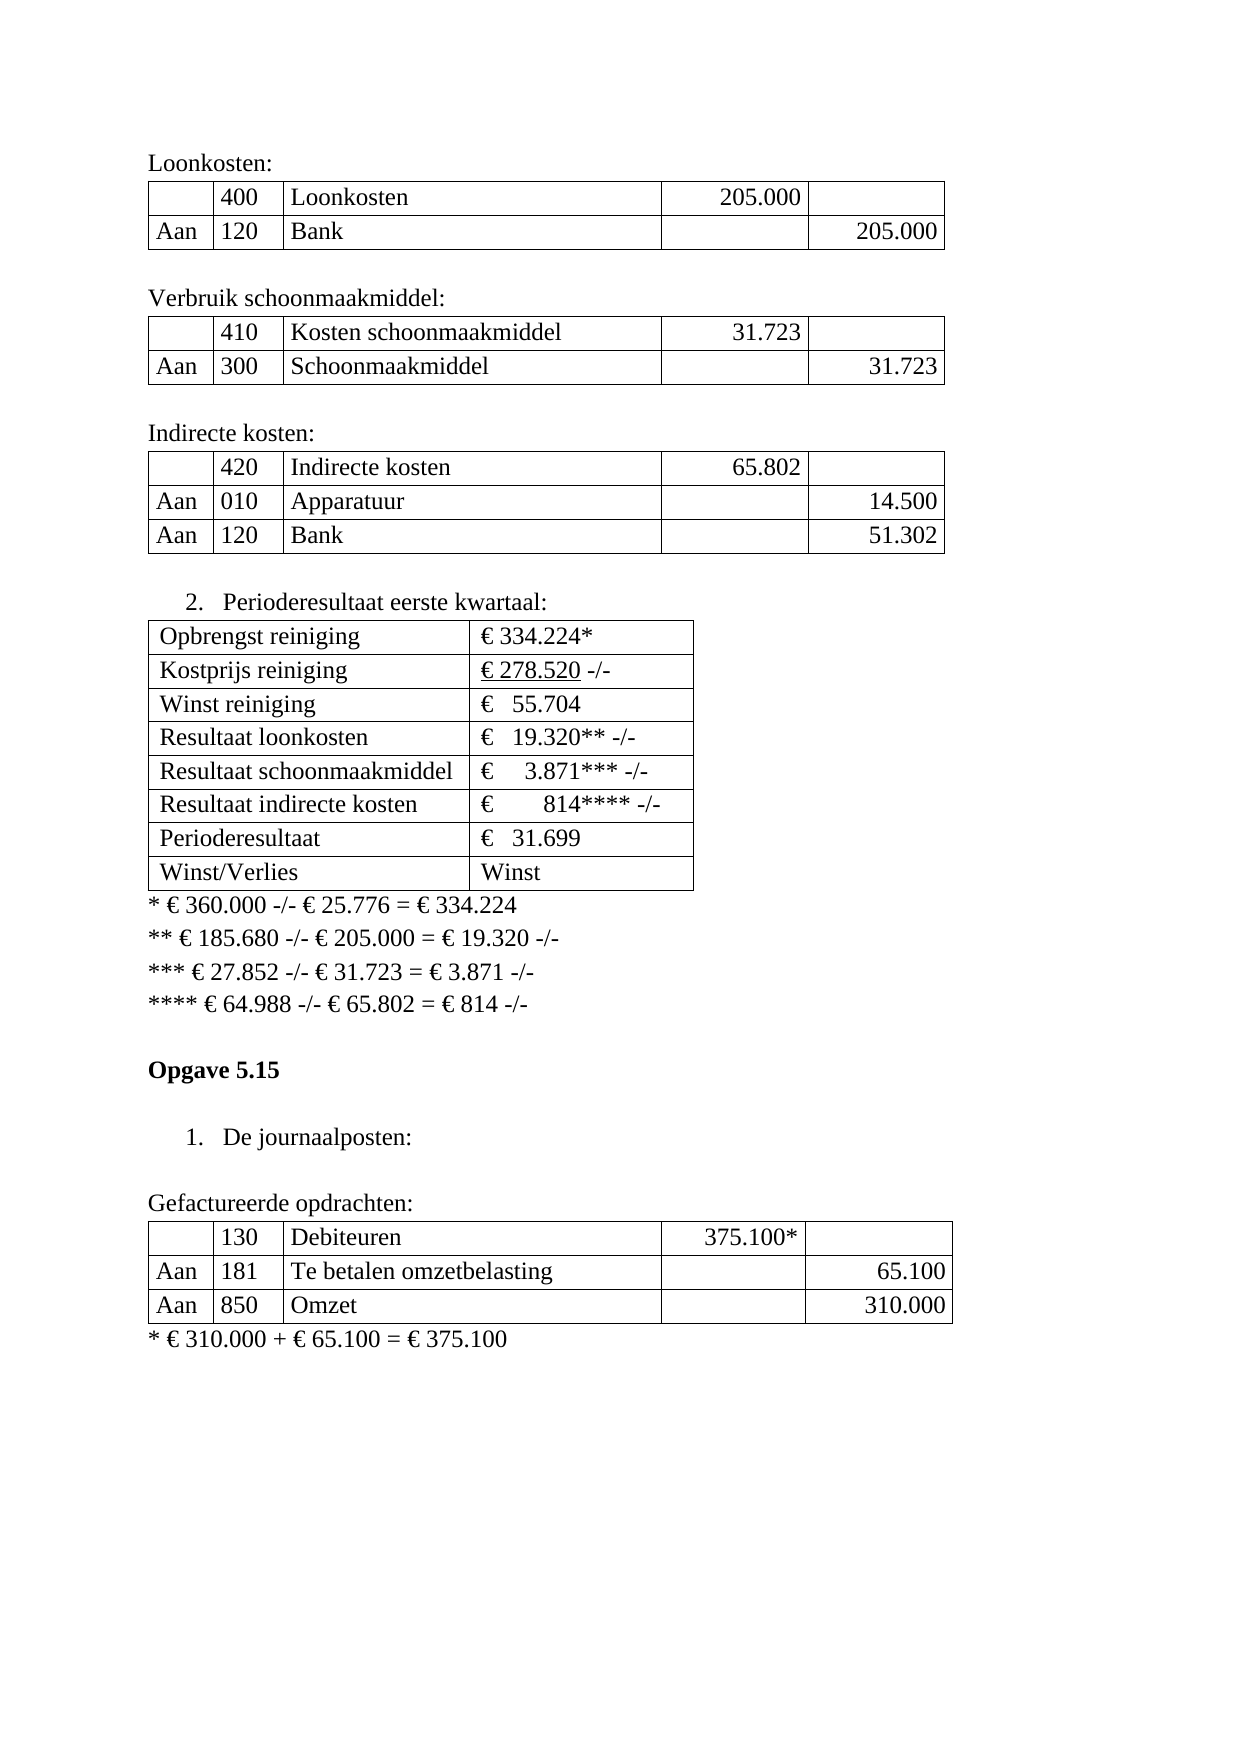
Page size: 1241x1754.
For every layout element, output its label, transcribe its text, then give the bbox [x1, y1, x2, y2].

table_cell Perioderesultaat [149, 823, 469, 856]
table_cell Omzet [284, 1290, 661, 1323]
table_header € 334.224* [470, 621, 693, 654]
text * € 360.000 -/- € 25.776 = € 334.224 [148, 891, 1093, 919]
table_cell € 31.699 [470, 823, 693, 856]
table_cell Aan [149, 486, 213, 519]
table_cell 310.000 [806, 1290, 952, 1323]
text * € 310.000 + € 65.100 = € 375.100 [148, 1324, 1093, 1353]
table_cell [662, 351, 808, 384]
text ** € 185.680 -/- € 205.000 = € 19.320 -/- [148, 923, 1093, 952]
table_header [149, 182, 213, 215]
table_cell Winst [470, 857, 693, 889]
table_cell Aan [149, 520, 213, 553]
table_cell Te betalen omzetbelasting [284, 1256, 661, 1289]
table_cell Aan [149, 351, 213, 384]
text Indirecte kosten: [148, 418, 1093, 447]
table_cell Schoonmaakmiddel [284, 351, 661, 384]
table_cell [662, 1256, 805, 1289]
table_header 400 [214, 182, 283, 215]
table_header [809, 452, 944, 485]
table_cell [662, 1290, 805, 1323]
table_cell 120 [214, 520, 283, 553]
table_cell Resultaat schoonmaakmiddel [149, 756, 469, 788]
table_cell 120 [214, 216, 283, 249]
text Gefactureerde opdrachten: [148, 1188, 1093, 1216]
table_header 410 [214, 317, 283, 350]
table_cell Winst reiniging [149, 689, 469, 721]
table_header 205.000 [662, 182, 808, 215]
table_cell € 814**** -/- [470, 790, 693, 822]
table_header Opbrengst reiniging [149, 621, 469, 654]
table_header [149, 452, 213, 485]
table_header Indirecte kosten [284, 452, 661, 485]
text **** € 64.988 -/- € 65.802 = € 814 -/- [148, 989, 1093, 1018]
table_cell Bank [284, 520, 661, 553]
table_cell 65.100 [806, 1256, 952, 1289]
table_header 130 [214, 1222, 283, 1255]
text Opgave 5.15 [148, 1056, 1093, 1084]
table_cell 51.302 [809, 520, 944, 553]
table_cell Aan [149, 216, 213, 249]
table_cell Kostprijs reiniging [149, 655, 469, 688]
table_header 31.723 [662, 317, 808, 350]
table_header [149, 317, 213, 350]
table_header [806, 1222, 952, 1255]
table_header 65.802 [662, 452, 808, 485]
table_header [149, 1222, 213, 1255]
table_header Loonkosten [284, 182, 661, 215]
text *** € 27.852 -/- € 31.723 = € 3.871 -/- [148, 957, 1093, 985]
table_cell 010 [214, 486, 283, 519]
list Perioderesultaat eerste kwartaal: [185, 587, 1093, 616]
text Loonkosten: [148, 148, 1093, 176]
table_header [809, 182, 944, 215]
table_cell Aan [149, 1290, 213, 1323]
list De journaalposten: [185, 1122, 1093, 1150]
table_cell 300 [214, 351, 283, 384]
table_cell Resultaat loonkosten [149, 722, 469, 755]
table_header [809, 317, 944, 350]
table_cell [662, 216, 808, 249]
text Verbruik schoonmaakmiddel: [148, 283, 1093, 312]
table_cell 31.723 [809, 351, 944, 384]
table_cell [662, 520, 808, 553]
table_header 420 [214, 452, 283, 485]
table_header Kosten schoonmaakmiddel [284, 317, 661, 350]
table_cell 14.500 [809, 486, 944, 519]
table_cell [662, 486, 808, 519]
table_cell € 3.871*** -/- [470, 756, 693, 788]
table_cell Aan [149, 1256, 213, 1289]
table_cell € 55.704 [470, 689, 693, 721]
table_cell € 278.520 -/- [470, 655, 693, 688]
table_header 375.100* [662, 1222, 805, 1255]
table_cell 850 [214, 1290, 283, 1323]
table_cell Winst/Verlies [149, 857, 469, 889]
table_header Debiteuren [284, 1222, 661, 1255]
table_cell € 19.320** -/- [470, 722, 693, 755]
table_cell 181 [214, 1256, 283, 1289]
table_cell Bank [284, 216, 661, 249]
table_cell 205.000 [809, 216, 944, 249]
table_cell Apparatuur [284, 486, 661, 519]
table_cell Resultaat indirecte kosten [149, 790, 469, 822]
